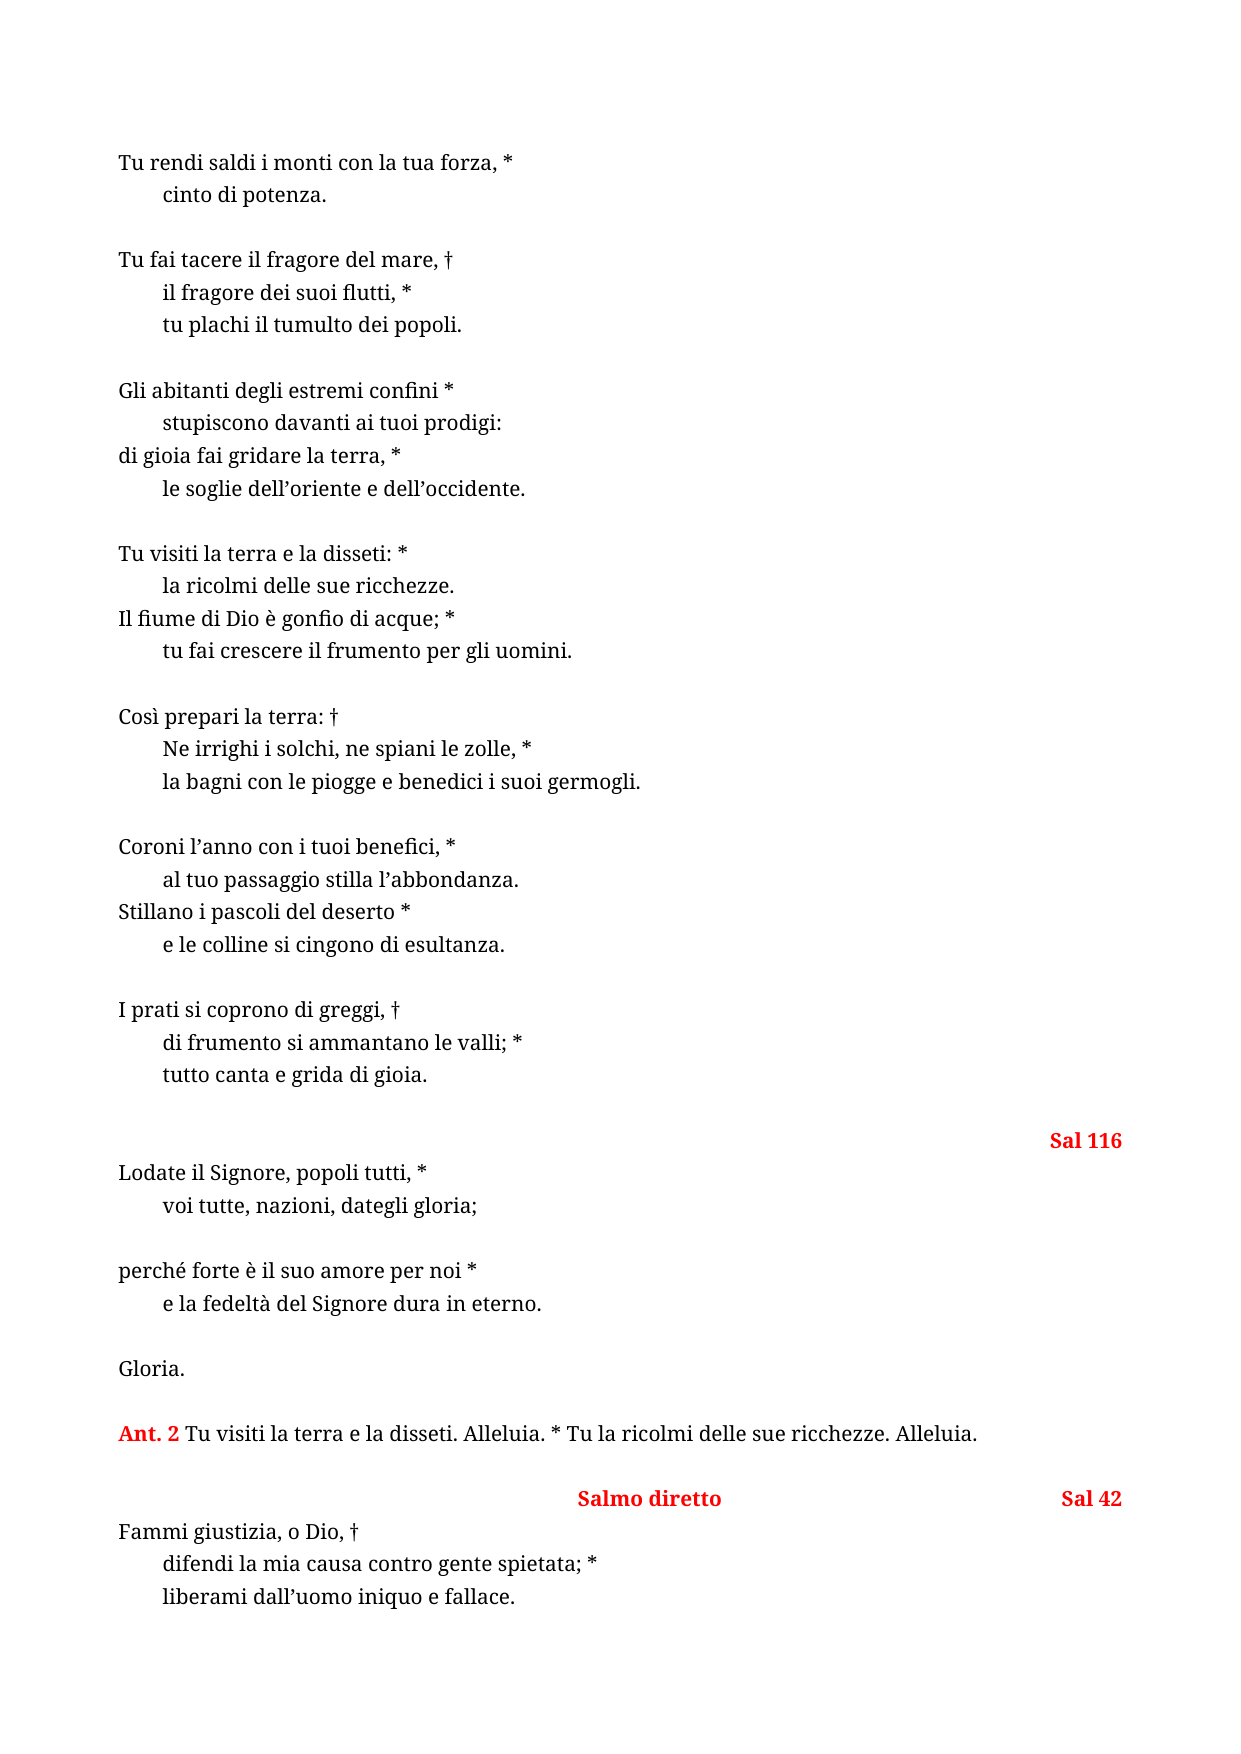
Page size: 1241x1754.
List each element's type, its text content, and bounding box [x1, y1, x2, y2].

text tu plachi il tumulto dei popoli. [118, 311, 1122, 339]
text Gloria. [118, 1354, 1122, 1382]
text il fragore dei suoi flutti, * [118, 278, 1122, 306]
text Sal 116 [118, 1126, 1122, 1154]
text stupiscono davanti ai tuoi prodigi: [118, 408, 1122, 437]
text Coroni l’anno con i tuoi benefici, * [118, 832, 1122, 861]
text Così prepari la terra: † [118, 702, 1122, 730]
text al tuo passaggio stilla l’abbondanza. [118, 865, 1122, 893]
text tu fai crescere il frumento per gli uomini. [118, 637, 1122, 665]
text voi tutte, nazioni, dategli gloria; [118, 1191, 1122, 1219]
text I prati si coprono di greggi, † [118, 995, 1122, 1024]
text difendi la mia causa contro gente spietata; * [118, 1549, 1122, 1578]
text Tu rendi saldi i monti con la tua forza, * [118, 148, 1122, 176]
text Tu visiti la terra e la disseti: * [118, 539, 1122, 567]
text Ant. 2 Tu visiti la terra e la disseti. Alleluia. * Tu la ricolmi delle sue ricchezze. Alleluia. [118, 1419, 1122, 1448]
text la ricolmi delle sue ricchezze. [118, 571, 1122, 600]
text liberami dall’uomo iniquo e fallace. [118, 1582, 1122, 1611]
text di gioia fai gridare la terra, * [118, 441, 1122, 469]
text la bagni con le piogge e benedici i suoi germogli. [118, 767, 1122, 796]
text Salmo diretto Sal 42 [118, 1484, 1122, 1513]
text perché forte è il suo amore per noi * [118, 1256, 1122, 1284]
text Fammi giustizia, o Dio, † [118, 1517, 1122, 1545]
text Ne irrighi i solchi, ne spiani le zolle, * [118, 734, 1122, 763]
text Lodate il Signore, popoli tutti, * [118, 1158, 1122, 1187]
text Gli abitanti degli estremi confini * [118, 376, 1122, 404]
text le soglie dell’oriente e dell’occidente. [118, 474, 1122, 502]
text Il fiume di Dio è gonfio di acque; * [118, 604, 1122, 632]
text di frumento si ammantano le valli; * [118, 1028, 1122, 1056]
text cinto di potenza. [118, 180, 1122, 209]
text e la fedeltà del Signore dura in eterno. [118, 1289, 1122, 1317]
text e le colline si cingono di esultanza. [118, 930, 1122, 958]
text Stillano i pascoli del deserto * [118, 897, 1122, 926]
text tutto canta e grida di gioia. [118, 1061, 1122, 1089]
text Tu fai tacere il fragore del mare, † [118, 245, 1122, 274]
